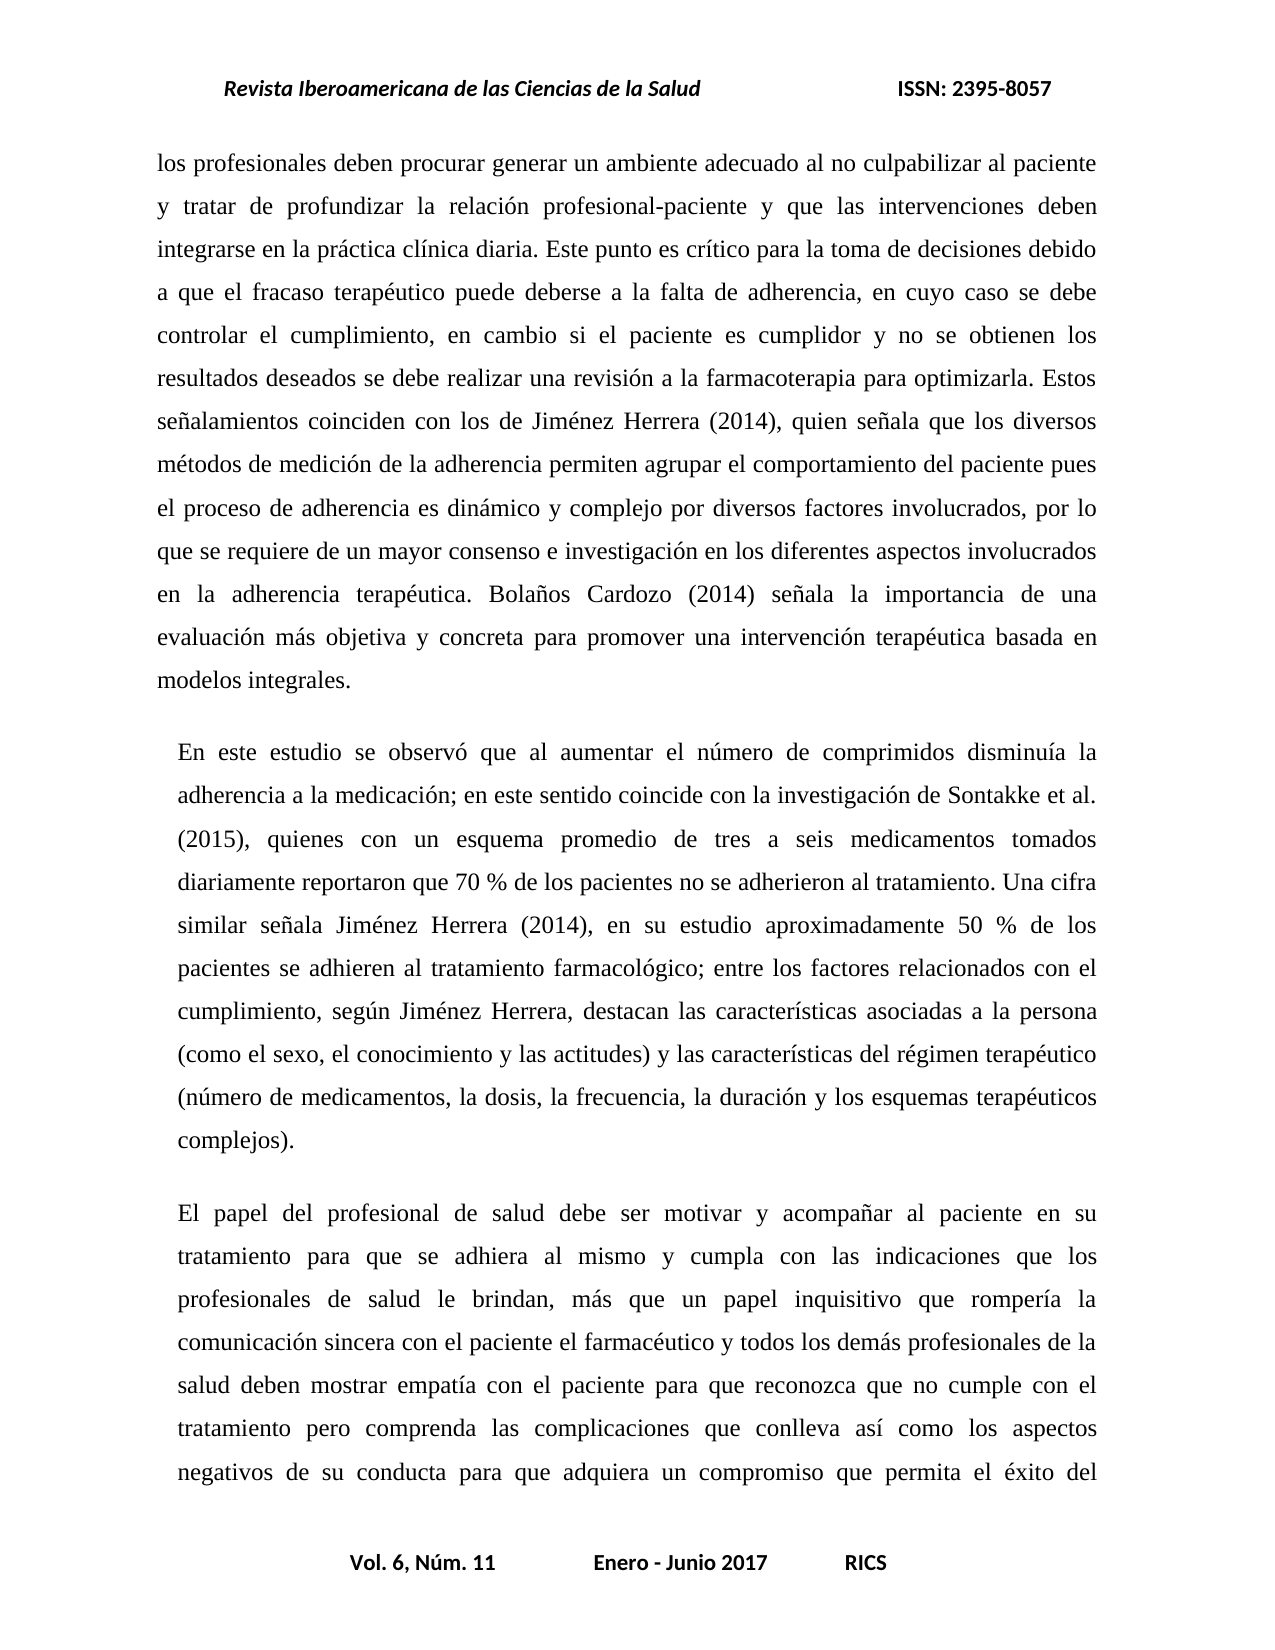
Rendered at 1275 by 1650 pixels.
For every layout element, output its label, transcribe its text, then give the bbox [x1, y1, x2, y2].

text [157, 148, 1098, 694]
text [177, 1198, 1098, 1485]
text En este estudio se observó que al aumentar el número de comprimidos disminuía la adherencia a la medicación; en este sentido coincide con la investigación de Sontakke et al. (2015), quienes con un esquema promedio de tres a seis medicamentos tomados diariamente reportaron que 70 % de los pacientes no se adherieron al tratamiento. Una cifra similar señala Jiménez Herrera (2014), en su estudio aproximadamente 50 % de los pacientes se adhieren al tratamiento farmacológico; entre los factores relacionados con el cumplimiento, según Jiménez Herrera, destacan las características asociadas a la persona (como el sexo, el conocimiento y las actitudes) y las características del régimen terapéutico (número de medicamentos, la dosis, la frecuencia, la duración y los esquemas terapéuticos complejos). [177, 737, 1098, 1154]
